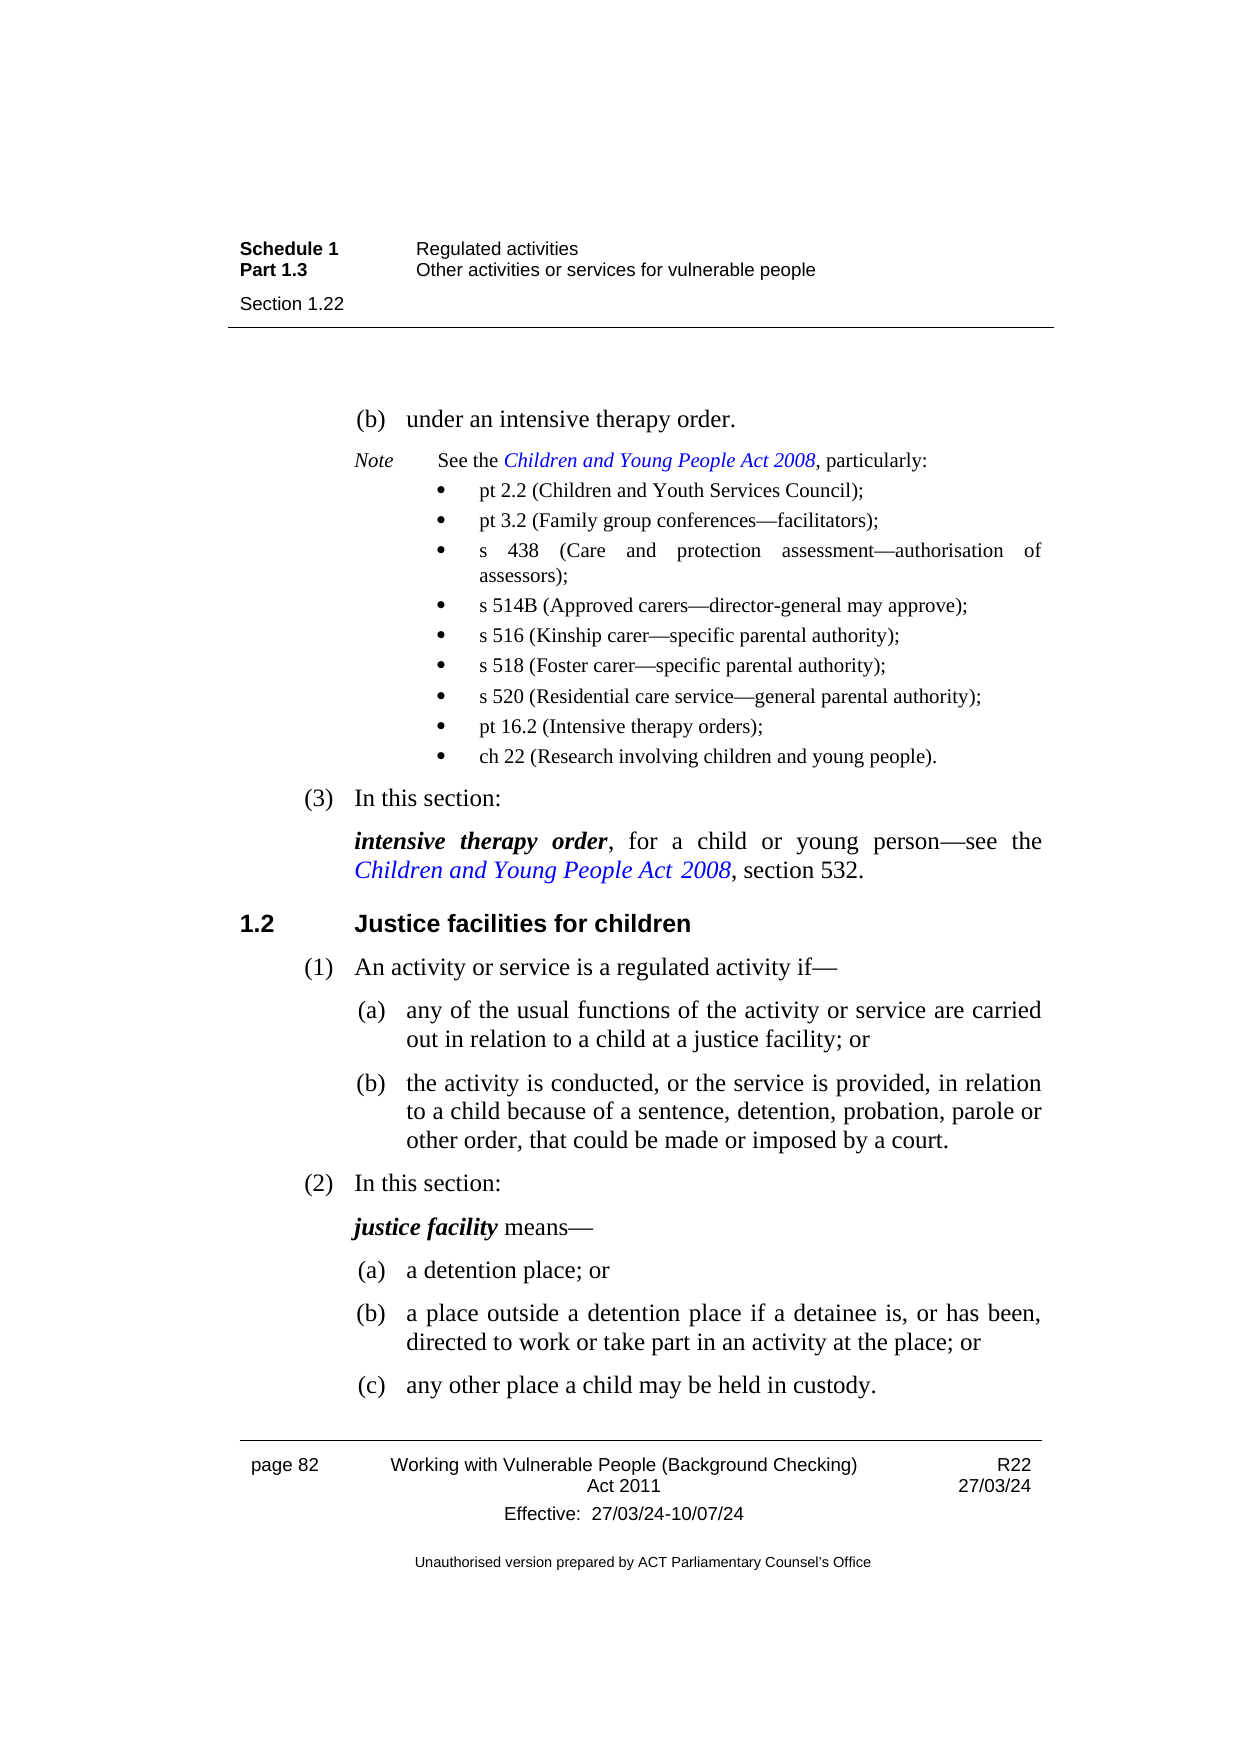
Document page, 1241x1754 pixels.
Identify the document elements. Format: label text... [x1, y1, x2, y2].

text  pt 3.2 (Family group conferences—facilitators); [437, 508, 1042, 532]
text (a) a detention place; or [239, 1255, 1042, 1284]
text  s 514B (Approved carers—director-general may approve); [437, 593, 1042, 617]
subtitle 1.2 Justice facilities for children [239, 909, 1042, 938]
text (b) under an intensive therapy order. [239, 404, 1042, 433]
text  s 516 (Kinship carer—specific parental authority); [437, 623, 1042, 647]
text (1) An activity or service is a regulated activity if— [239, 952, 1042, 981]
text  s 438 (Care and protection assessment—authorisation of assessors); [437, 538, 1042, 587]
text (3) In this section: [239, 783, 1042, 812]
text (c) any other place a child may be held in custody. [239, 1371, 1042, 1399]
text  s 518 (Foster carer—specific parental authority); [437, 653, 1042, 677]
text (b) the activity is conducted, or the service is provided, in relation to a child because of a sentence, detention, probation, parole or other order, that could be made or imposed by a court. [239, 1068, 1042, 1154]
text intensive therapy order, for a child or young person—see the Children and Young People Act 2008, section 532. [354, 826, 1042, 884]
text justice facility means— [354, 1212, 1042, 1241]
text  s 520 (Residential care service—general parental authority); [437, 684, 1042, 708]
text (a) any of the usual functions of the activity or service are carried out in relation to a child at a justice facility; or [239, 996, 1042, 1053]
text  ch 22 (Research involving children and young people). [437, 744, 1042, 768]
text  pt 16.2 (Intensive therapy orders); [437, 714, 1042, 738]
text (2) In this section: [239, 1168, 1042, 1197]
text Note See the Children and Young People Act 2008, particularly: [354, 447, 1042, 472]
text (b) a place outside a detention place if a detainee is, or has been, directed to work or take part in an activity at the place; or [239, 1298, 1042, 1356]
text  pt 2.2 (Children and Youth Services Council); [437, 478, 1042, 502]
